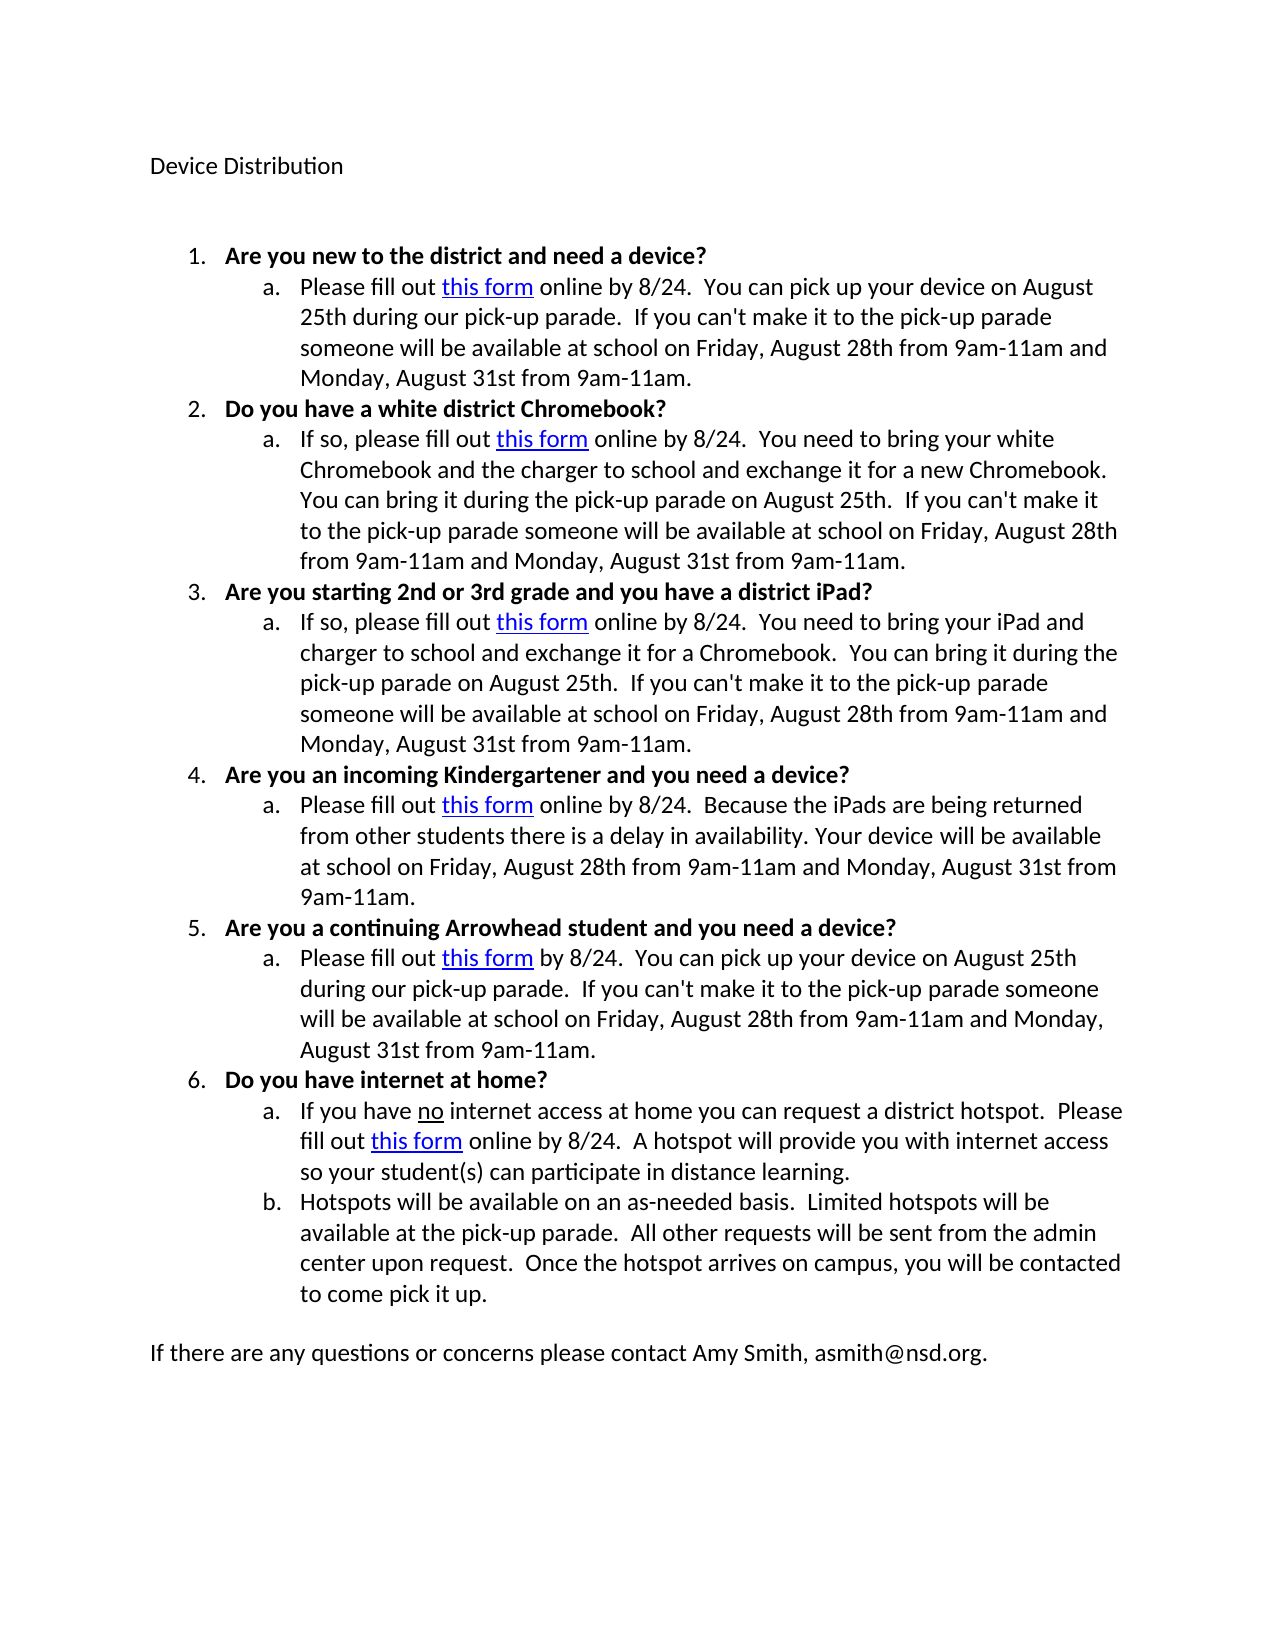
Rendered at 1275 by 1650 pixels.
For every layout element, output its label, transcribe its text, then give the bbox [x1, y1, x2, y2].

list If so, please fill out this form online by 8/24. You need to bring your white Chromebook and the charger to school and exchange it for a new Chromebook. You can bring it during the pick-up parade on August 25th. If you can't make it to the pick-up parade someone will be available at school on Friday, August 28th from 9am-11am and Monday, August 31st from 9am-11am. [262, 423, 1125, 576]
list Are you starting 2nd or 3rd grade and you have a district iPad? [187, 576, 1125, 606]
list Are you a continuing Arrowhead student and you need a device? [187, 912, 1125, 942]
list If you have no internet access at home you can request a district hotspot. Please fill out this form online by 8/24. A hotspot will provide you with internet access so your student(s) can participate in distance learning. [262, 1095, 1125, 1186]
list Please fill out this form online by 8/24. Because the iPads are being returned from other students there is a delay in availability. Your device will be available at school on Friday, August 28th from 9am-11am and Monday, August 31st from 9am-11am. [262, 789, 1125, 912]
list Do you have a white district Chromebook? [187, 393, 1125, 423]
text If there are any questions or concerns please contact Amy Smith, asmith@nsd.org. [150, 1338, 1125, 1368]
text Device Distribution [150, 150, 1125, 181]
list Are you an incoming Kindergartener and you need a device? [187, 759, 1125, 789]
list Are you new to the district and need a device? [187, 240, 1125, 271]
list Do you have internet at home? [187, 1064, 1125, 1095]
list Please fill out this form online by 8/24. You can pick up your device on August 25th during our pick-up parade. If you can't make it to the pick-up parade someone will be available at school on Friday, August 28th from 9am-11am and Monday, August 31st from 9am-11am. [262, 271, 1125, 393]
list Hotspots will be available on an as-needed basis. Limited hotspots will be available at the pick-up parade. All other requests will be sent from the admin center upon request. Once the hotspot arrives on campus, you will be contacted to come pick it up. [262, 1186, 1125, 1308]
list Please fill out this form by 8/24. You can pick up your device on August 25th during our pick-up parade. If you can't make it to the pick-up parade someone will be available at school on Friday, August 28th from 9am-11am and Monday, August 31st from 9am-11am. [262, 942, 1125, 1064]
list If so, please fill out this form online by 8/24. You need to bring your iPad and charger to school and exchange it for a Chromebook. You can bring it during the pick-up parade on August 25th. If you can't make it to the pick-up parade someone will be available at school on Friday, August 28th from 9am-11am and Monday, August 31st from 9am-11am. [262, 606, 1125, 759]
